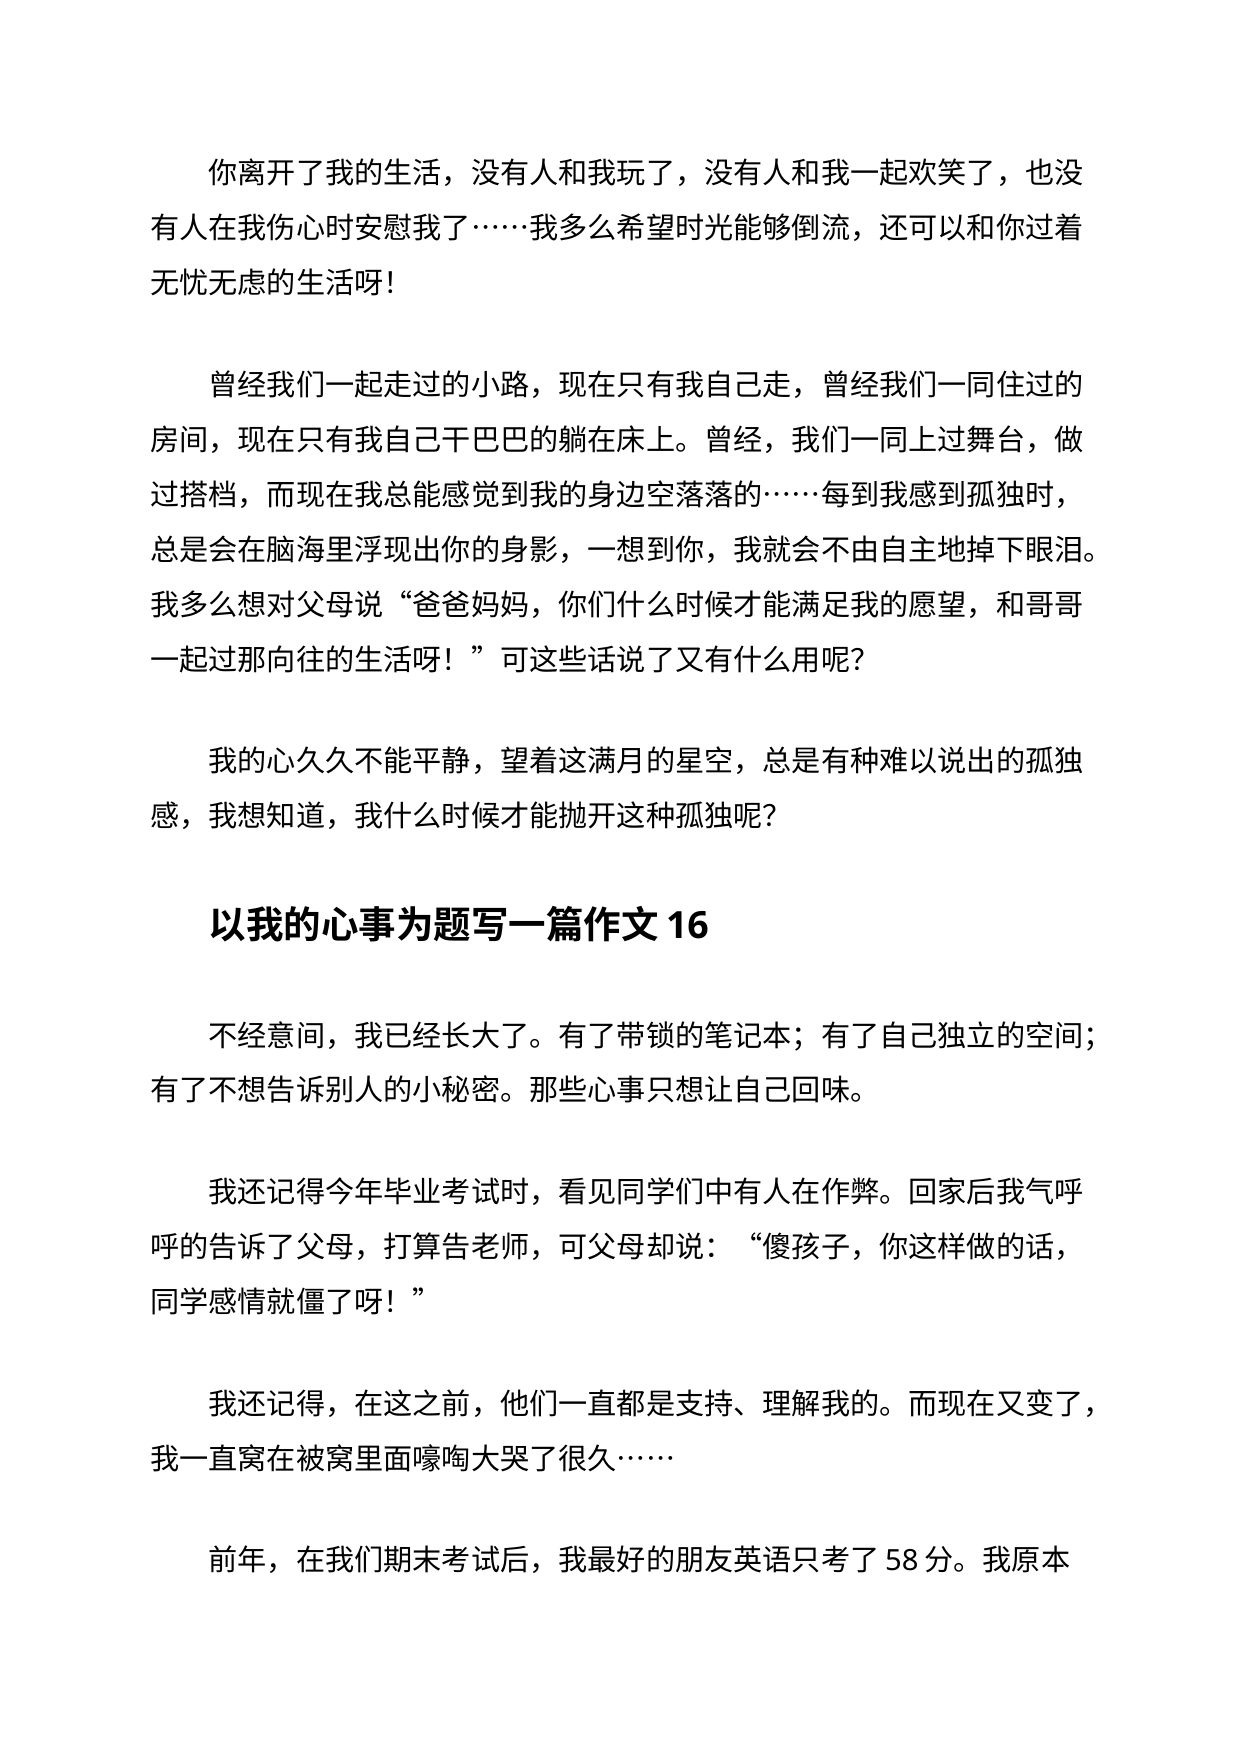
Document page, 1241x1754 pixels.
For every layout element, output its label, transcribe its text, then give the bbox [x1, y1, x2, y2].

text 曾经我们一起走过的小路，现在只有我自己走，曾经我们一同住过的房间，现在只有我自己干巴巴的躺在床上。曾经，我们一同上过舞台，做过搭档，而现在我总能感觉到我的身边空落落的……每到我感到孤独时，总是会在脑海里浮现出你的身影，一想到你，我就会不由自主地掉下眼泪。我多么想对父母说“爸爸妈妈，你们什么时候才能满足我的愿望，和哥哥一起过那向往的生活呀！”可这些话说了又有什么用呢？ [150, 362, 1090, 678]
text 我还记得，在这之前，他们一直都是支持、理解我的。而现在又变了，我一直窝在被窝里面嚎啕大哭了很久…… [150, 1380, 1090, 1477]
text 我还记得今年毕业考试时，看见同学们中有人在作弊。回家后我气呼呼的告诉了父母，打算告老师，可父母却说：“傻孩子，你这样做的话，同学感情就僵了呀！” [150, 1169, 1090, 1321]
text 我的心久久不能平静，望着这满月的星空，总是有种难以说出的孤独感，我想知道，我什么时候才能抛开这种孤独呢？ [150, 738, 1090, 835]
text 以我的心事为题写一篇作文16 [150, 894, 1090, 949]
text 不经意间，我已经长大了。有了带锁的笔记本；有了自己独立的空间；有了不想告诉别人的小秘密。那些心事只想让自己回味。 [150, 1012, 1090, 1109]
text 你离开了我的生活，没有人和我玩了，没有人和我一起欢笑了，也没有人在我伤心时安慰我了……我多么希望时光能够倒流，还可以和你过着无忧无虑的生活呀！ [150, 150, 1090, 302]
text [150, 1537, 1090, 1579]
